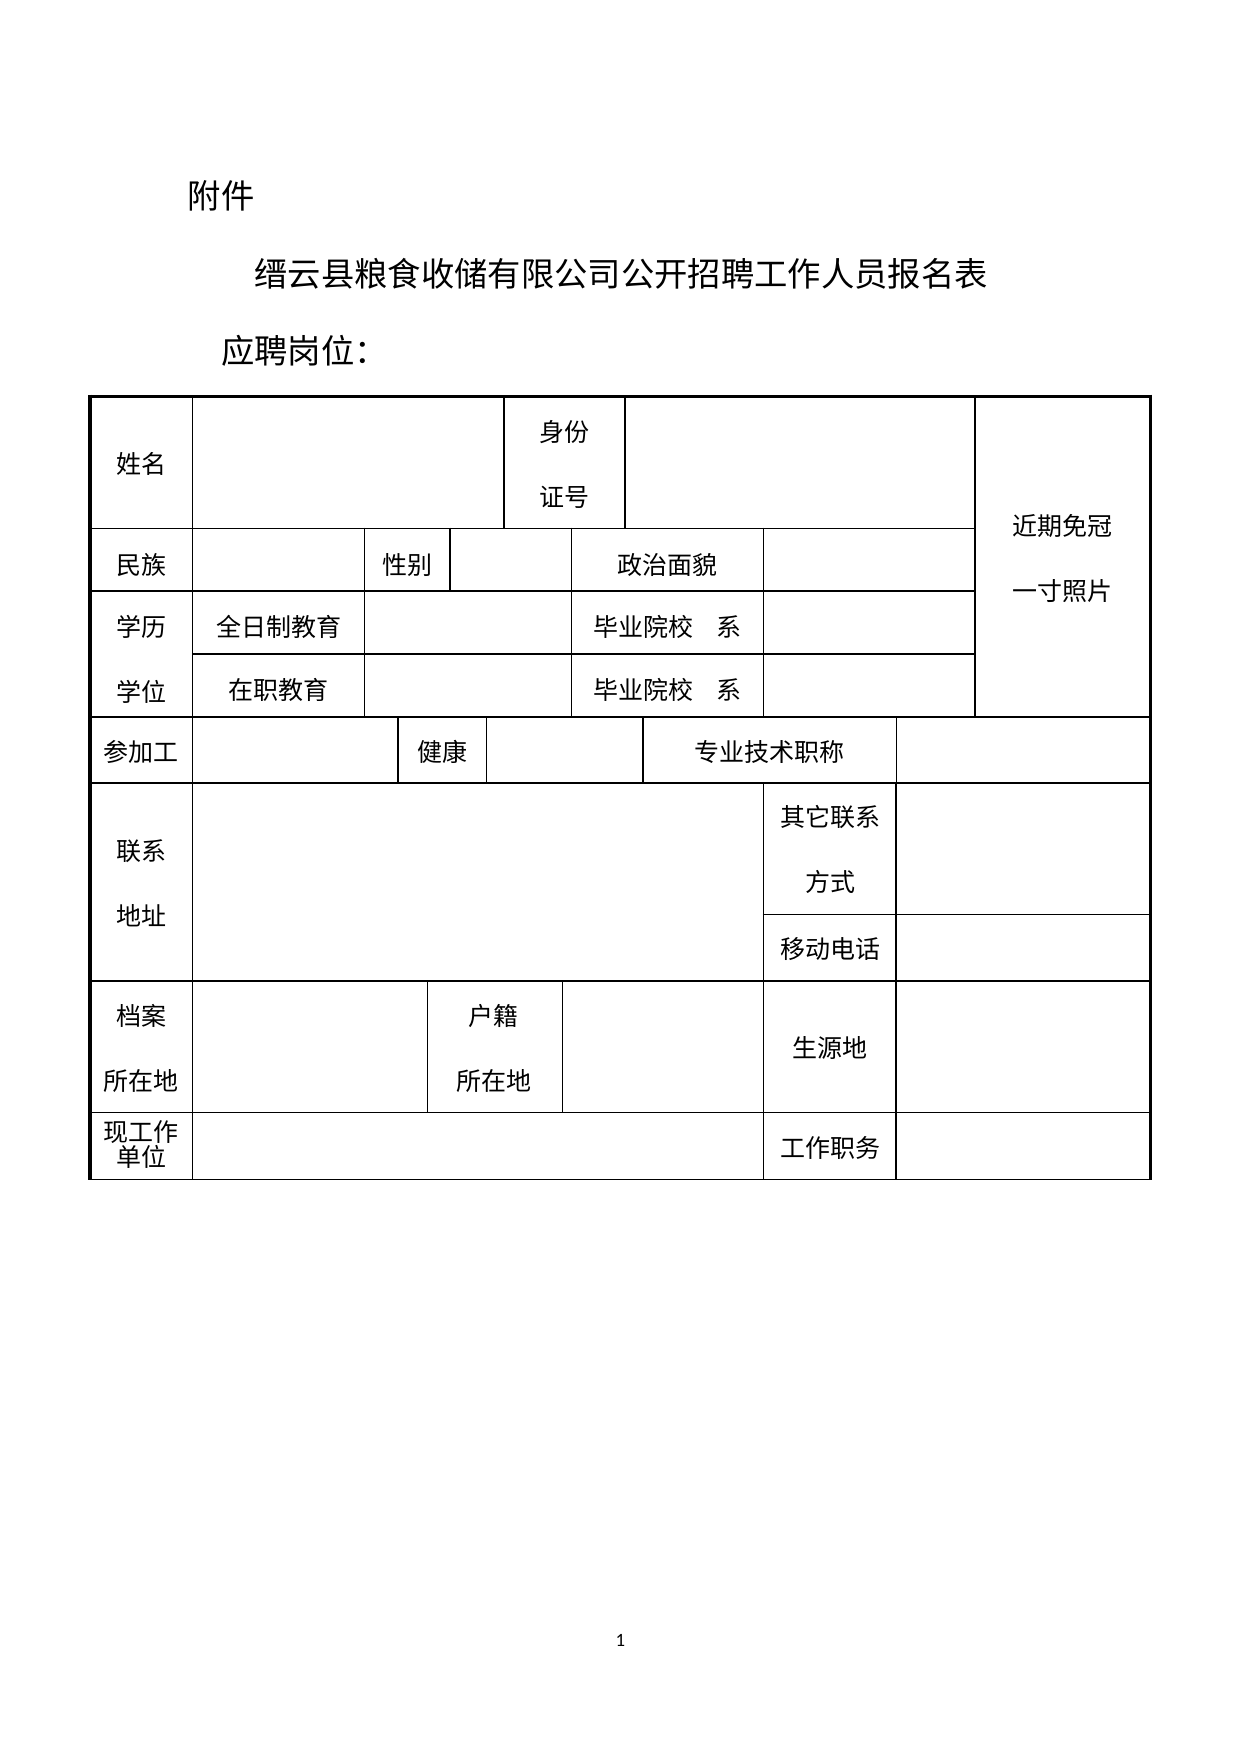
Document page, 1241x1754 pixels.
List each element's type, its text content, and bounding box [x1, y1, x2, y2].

table_cell 档案 所在地 [92, 982, 192, 1112]
table_cell 现工作单位 [92, 1113, 192, 1179]
table_cell 参加工作时间 [92, 718, 192, 782]
table_cell 毕业院校 系及专业 [572, 655, 763, 716]
table_cell 在职教育 [193, 655, 364, 716]
table_cell 学历 学位 [92, 592, 192, 716]
text 附件 [187, 162, 1053, 227]
table_cell [193, 718, 397, 782]
table_header [626, 398, 974, 528]
table_header 近期免冠 一寸照片 [976, 398, 1149, 716]
table_cell 生源地 [764, 982, 895, 1112]
table_cell 民族 [92, 529, 192, 590]
table_cell 户籍 所在地 [428, 982, 562, 1112]
table_cell [764, 529, 974, 590]
table_cell [365, 655, 571, 716]
table_cell [487, 718, 642, 782]
table_cell [193, 1113, 763, 1179]
table_cell 全日制教育 [193, 592, 364, 653]
text 缙云县粮食收储有限公司公开招聘工作人员报名表 [187, 239, 1053, 304]
table_cell [193, 784, 763, 980]
table_cell [897, 982, 1149, 1112]
table_header 身份 证号 [505, 398, 624, 528]
table_cell 健康状况 [399, 718, 486, 782]
table_cell [897, 1113, 1149, 1179]
table_cell [764, 592, 974, 653]
table_header 姓名 [92, 398, 192, 528]
table_cell 联系 地址 [92, 784, 192, 980]
table_cell [451, 529, 571, 590]
table_cell [897, 915, 1149, 980]
table_cell 专业技术职称 [644, 718, 896, 782]
table_cell 移动电话 [764, 915, 895, 980]
text 应聘岗位： [187, 317, 1053, 382]
table_cell [897, 784, 1149, 913]
table_header [193, 398, 503, 528]
table_cell 性别 [365, 529, 449, 590]
table_cell 其它联系方式 [764, 784, 895, 913]
table_cell 政治面貌 [572, 529, 763, 590]
table_cell 毕业院校 系及专业 [572, 592, 763, 653]
table_cell 工作职务 [764, 1113, 895, 1179]
table_cell [193, 529, 364, 590]
table_cell [365, 592, 571, 653]
table_cell [764, 655, 974, 716]
table_cell [563, 982, 763, 1112]
table_cell [193, 982, 427, 1112]
table_cell [897, 718, 1149, 782]
